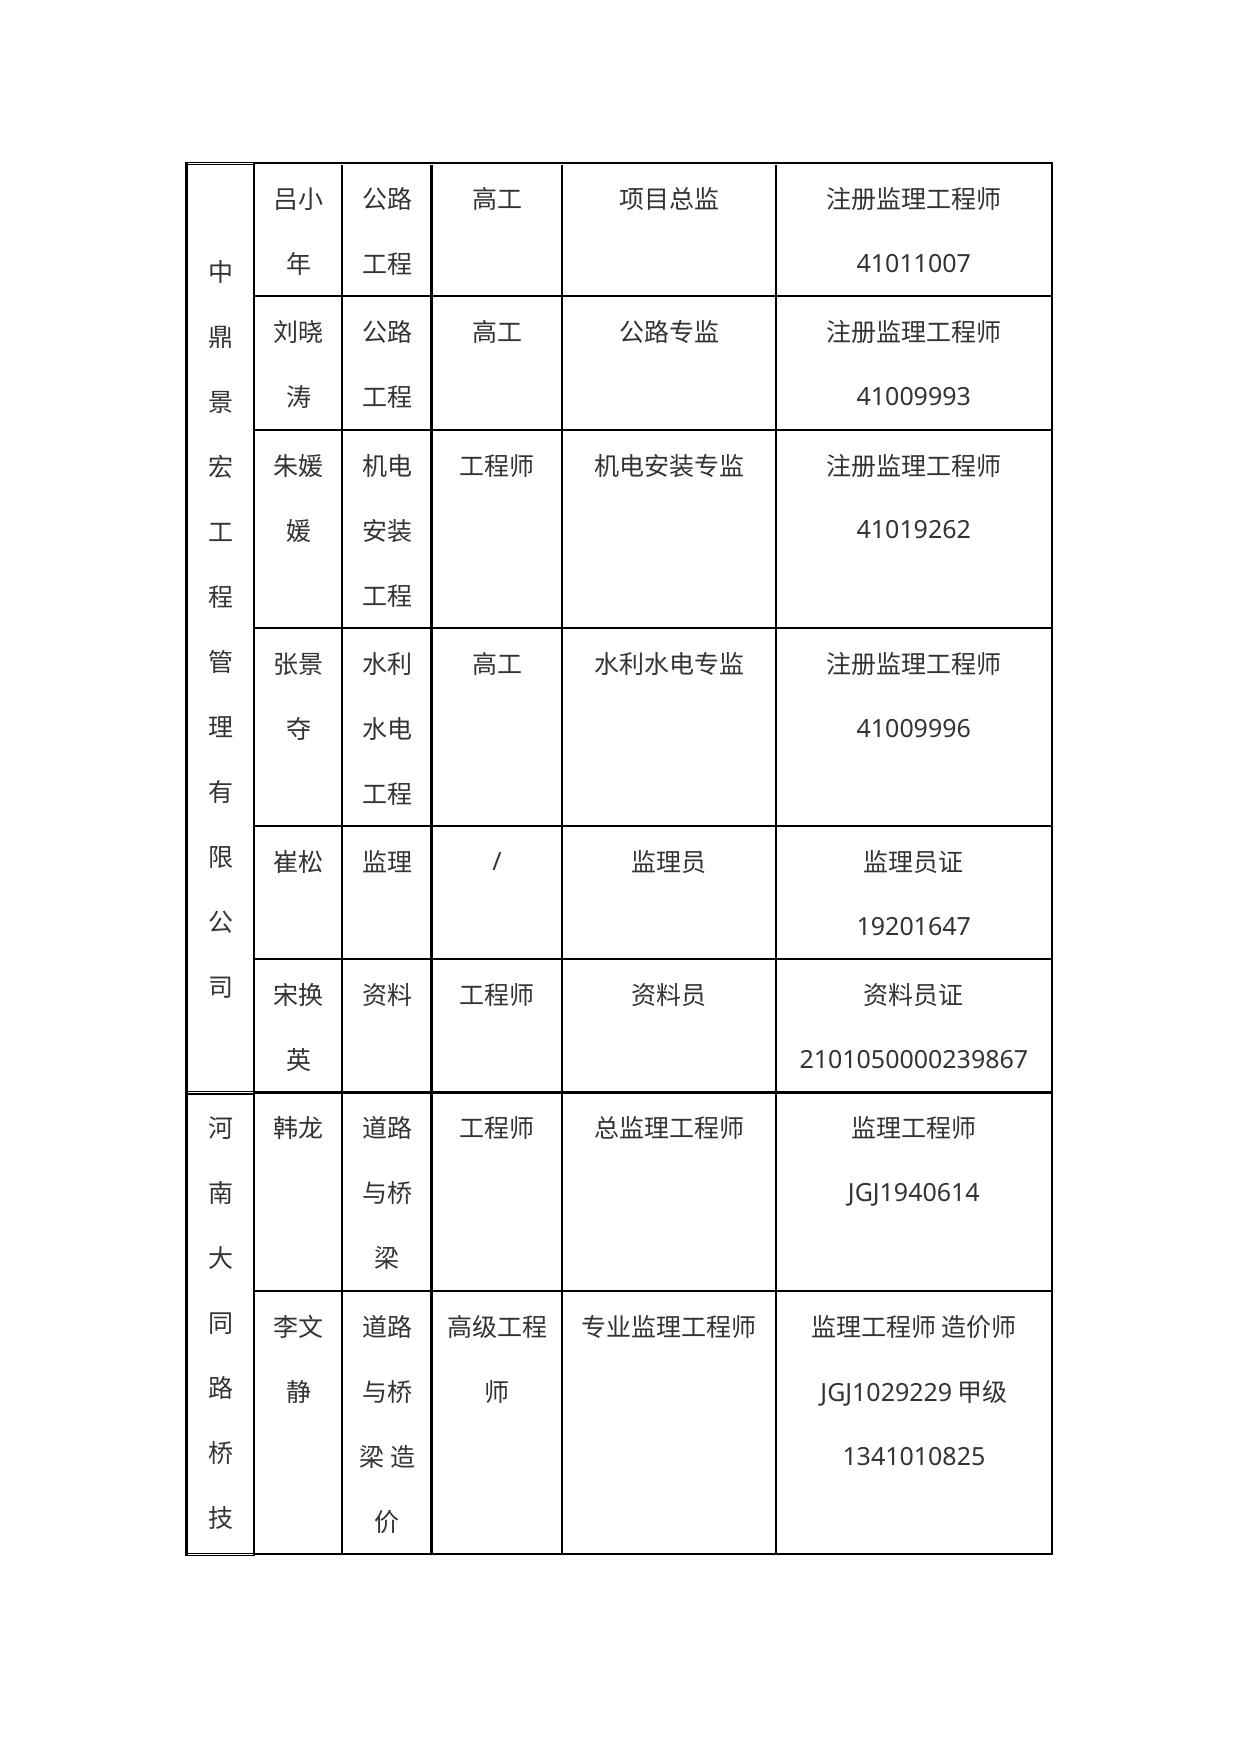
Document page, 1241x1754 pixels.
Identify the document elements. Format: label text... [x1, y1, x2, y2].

table_cell 工程师 [433, 1094, 561, 1289]
table_cell 水利水电工程 [343, 629, 430, 825]
table_cell 公路工程 [342, 164, 431, 295]
table_cell 宋换英 [255, 960, 341, 1091]
table_cell 资料员证 2101050000239867 [777, 960, 1051, 1091]
table_cell 刘晓涛 [255, 297, 341, 428]
table_cell 注册监理工程师 41011007 [776, 164, 1051, 295]
table_cell 监理员 [563, 827, 775, 958]
table_cell 工程师 [433, 431, 561, 627]
table_cell 张景夺 [255, 629, 341, 825]
table_cell 高级工程师 [433, 1292, 561, 1553]
table_cell 注册监理工程师 41009993 [777, 297, 1051, 428]
table_cell / [433, 827, 561, 958]
table_cell 监理工程师 造价师 JGJ1029229甲级1341010825 [777, 1292, 1051, 1553]
table_cell 高工 [433, 629, 561, 825]
table_cell 中鼎景宏工程管理有限公司 [188, 165, 253, 1091]
table_cell 高工 [433, 297, 561, 428]
table_cell 河南大同路桥技术咨询有限公司 [188, 1095, 253, 1553]
table_cell 公路工程 [343, 297, 430, 428]
table_cell 监理工程师 JGJ1940614 [777, 1094, 1051, 1289]
table_cell 李文静 [255, 1292, 341, 1553]
table_cell 水利水电专监 [563, 629, 775, 825]
table_cell 监理员证 19201647 [777, 827, 1051, 958]
table_cell 注册监理工程师 41019262 [777, 431, 1051, 627]
table_cell 专业监理工程师 [563, 1292, 775, 1553]
table_cell 崔松 [255, 827, 341, 958]
table_cell 吕小年 [255, 164, 342, 295]
table_cell 资料员 [563, 960, 775, 1091]
table_cell 总监理工程师 [563, 1094, 775, 1289]
table_cell 项目总监 [562, 164, 776, 295]
table_cell 韩龙 [255, 1094, 341, 1289]
table_cell 高工 [431, 164, 562, 295]
table_cell 公路专监 [563, 297, 775, 428]
table_cell 注册监理工程师 41009996 [777, 629, 1051, 825]
table_cell 道路与桥梁 造价 [343, 1292, 430, 1553]
table_cell 朱媛媛 [255, 431, 341, 627]
table_cell 机电安装工程 [343, 431, 430, 627]
table_cell 资料 [343, 960, 430, 1091]
table_cell 机电安装专监 [563, 431, 775, 627]
table_cell 道路与桥梁 [343, 1094, 430, 1289]
table_cell 监理 [343, 827, 430, 958]
table_cell 工程师 [433, 960, 561, 1091]
